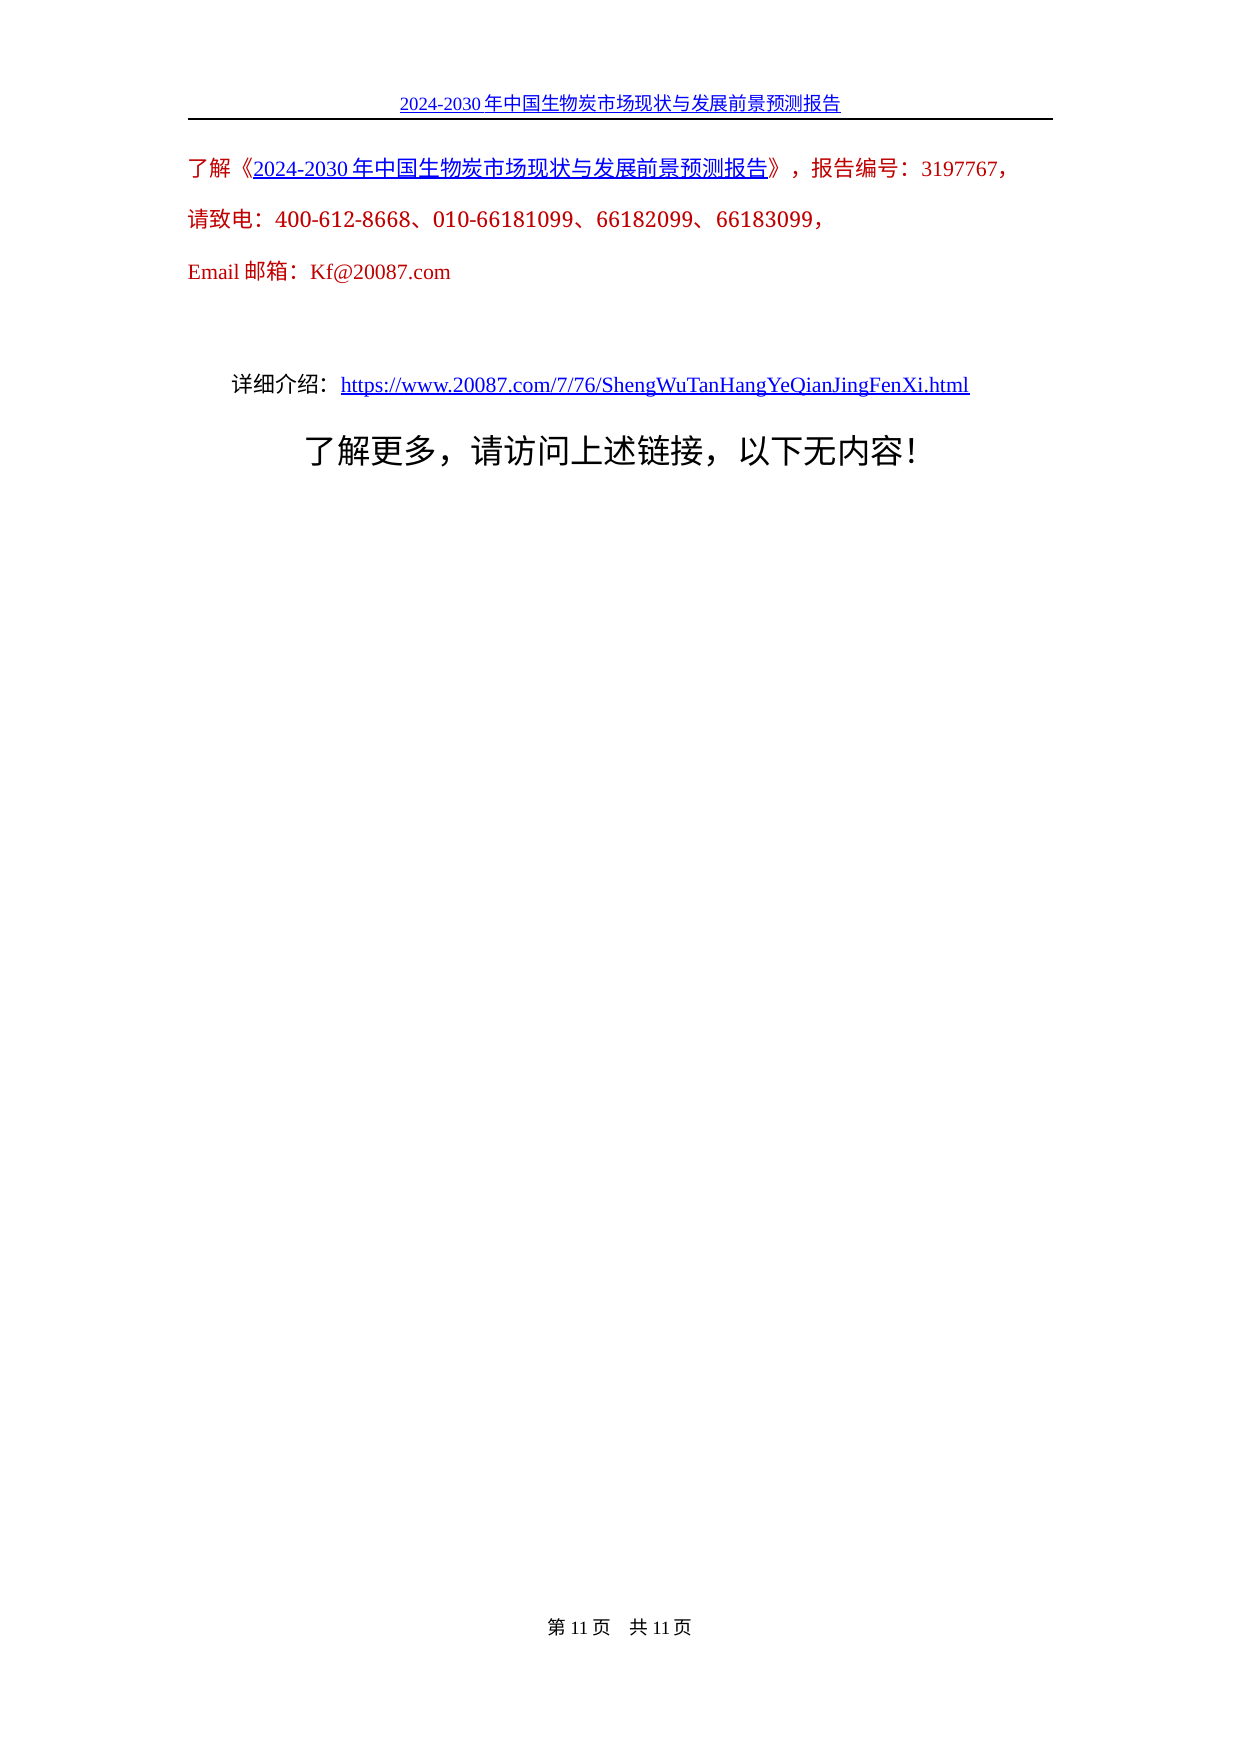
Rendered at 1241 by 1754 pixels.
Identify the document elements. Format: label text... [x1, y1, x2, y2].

text Email邮箱：Kf@20087.com [187, 253, 1053, 286]
text 详细介绍：https://www.20087.com/7/76/ShengWuTanHangYeQianJingFenXi.html [187, 366, 1053, 399]
text 了解《2024-2030年中国生物炭市场现状与发展前景预测报告》，报告编号：3197767， [187, 150, 1053, 183]
text 请致电：400-612-8668、010-66181099、66182099、66183099， [187, 202, 1053, 234]
title 了解更多，请访问上述链接，以下无内容！ [187, 416, 1053, 481]
